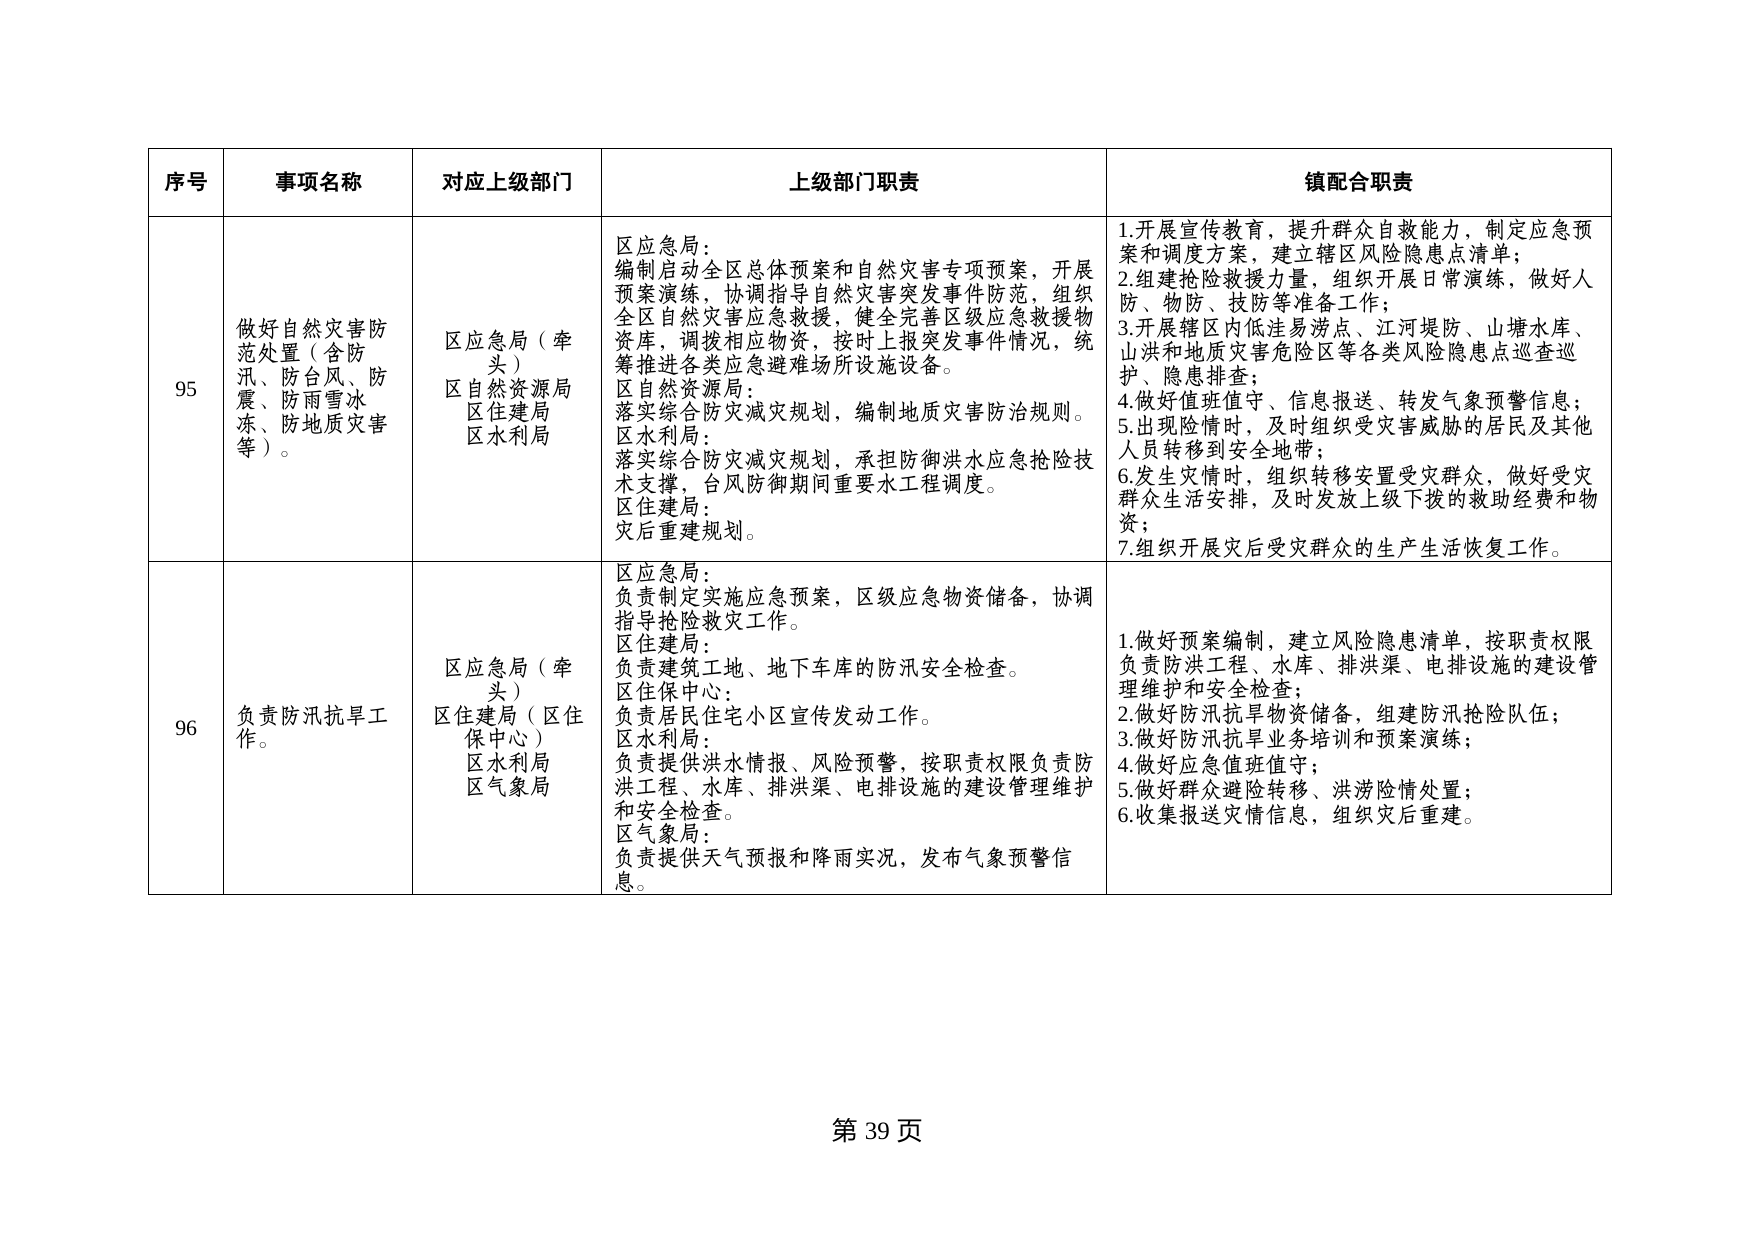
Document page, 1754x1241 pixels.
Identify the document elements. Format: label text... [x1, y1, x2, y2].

table_cell 1.做好预案编制，建立风险隐患清单，按职责权限负责防洪工程、水库、排洪渠、电排设施的建设管理维护和安全检查； 2.做好防汛抗旱物资储备，组建防汛抢险队伍； 3.做好防汛抗旱业务培训和预案演练； 4.做好应急值班值守； 5.做好群众避险转移、洪涝险情处置； 6.收集报送灾情信息，组织灾后重建。 [1107, 562, 1611, 894]
table_header 镇配合职责 [1107, 149, 1611, 216]
table_cell 96 [149, 562, 223, 894]
table_cell 区应急局（牵头） 区住建局（区住保中心） 区水利局 区气象局 [413, 562, 601, 894]
table_cell 区应急局： 负责制定实施应急预案，区级应急物资储备，协调指导抢险救灾工作。 区住建局： 负责建筑工地、地下车库的防汛安全检查。 区住保中心： 负责居民住宅小区宣传发动工作。 区水利局： 负责提供洪水情报、风险预警，按职责权限负责防洪工程、水库、排洪渠、电排设施的建设管理维护和安全检查。 区气象局： 负责提供天气预报和降雨实况，发布气象预警信息。 [602, 562, 1106, 894]
table_cell 负责防汛抗旱工作。 [224, 562, 412, 894]
table_header 对应上级部门 [413, 149, 601, 216]
table_header 序号 [149, 149, 223, 216]
table_cell 区应急局（牵头） 区自然资源局 区住建局 区水利局 [413, 217, 601, 561]
table_header 事项名称 [224, 149, 412, 216]
table_cell 区应急局： 编制启动全区总体预案和自然灾害专项预案，开展预案演练，协调指导自然灾害突发事件防范，组织全区自然灾害应急救援，健全完善区级应急救援物资库，调拨相应物资，按时上报突发事件情况，统筹推进各类应急避难场所设施设备。 区自然资源局： 落实综合防灾减灾规划，编制地质灾害防治规则。 区水利局： 落实综合防灾减灾规划，承担防御洪水应急抢险技术支撑，台风防御期间重要水工程调度。 区住建局： 灾后重建规划。 [602, 217, 1106, 561]
table_cell 95 [149, 217, 223, 561]
table_cell 做好自然灾害防范处置（含防汛、防台风、防震、防雨雪冰冻、防地质灾害等）。 [224, 217, 412, 561]
table_header 上级部门职责 [602, 149, 1106, 216]
table_cell 1.开展宣传教育，提升群众自救能力，制定应急预案和调度方案，建立辖区风险隐患点清单； 2.组建抢险救援力量，组织开展日常演练，做好人防、物防、技防等准备工作； 3.开展辖区内低洼易涝点、江河堤防、山塘水库、山洪和地质灾害危险区等各类风险隐患点巡查巡护、隐患排查； 4.做好值班值守、信息报送、转发气象预警信息； 5.出现险情时，及时组织受灾害威胁的居民及其他人员转移到安全地带； 6.发生灾情时，组织转移安置受灾群众，做好受灾群众生活安排，及时发放上级下拨的救助经费和物资； 7.组织开展灾后受灾群众的生产生活恢复工作。 [1107, 217, 1611, 561]
